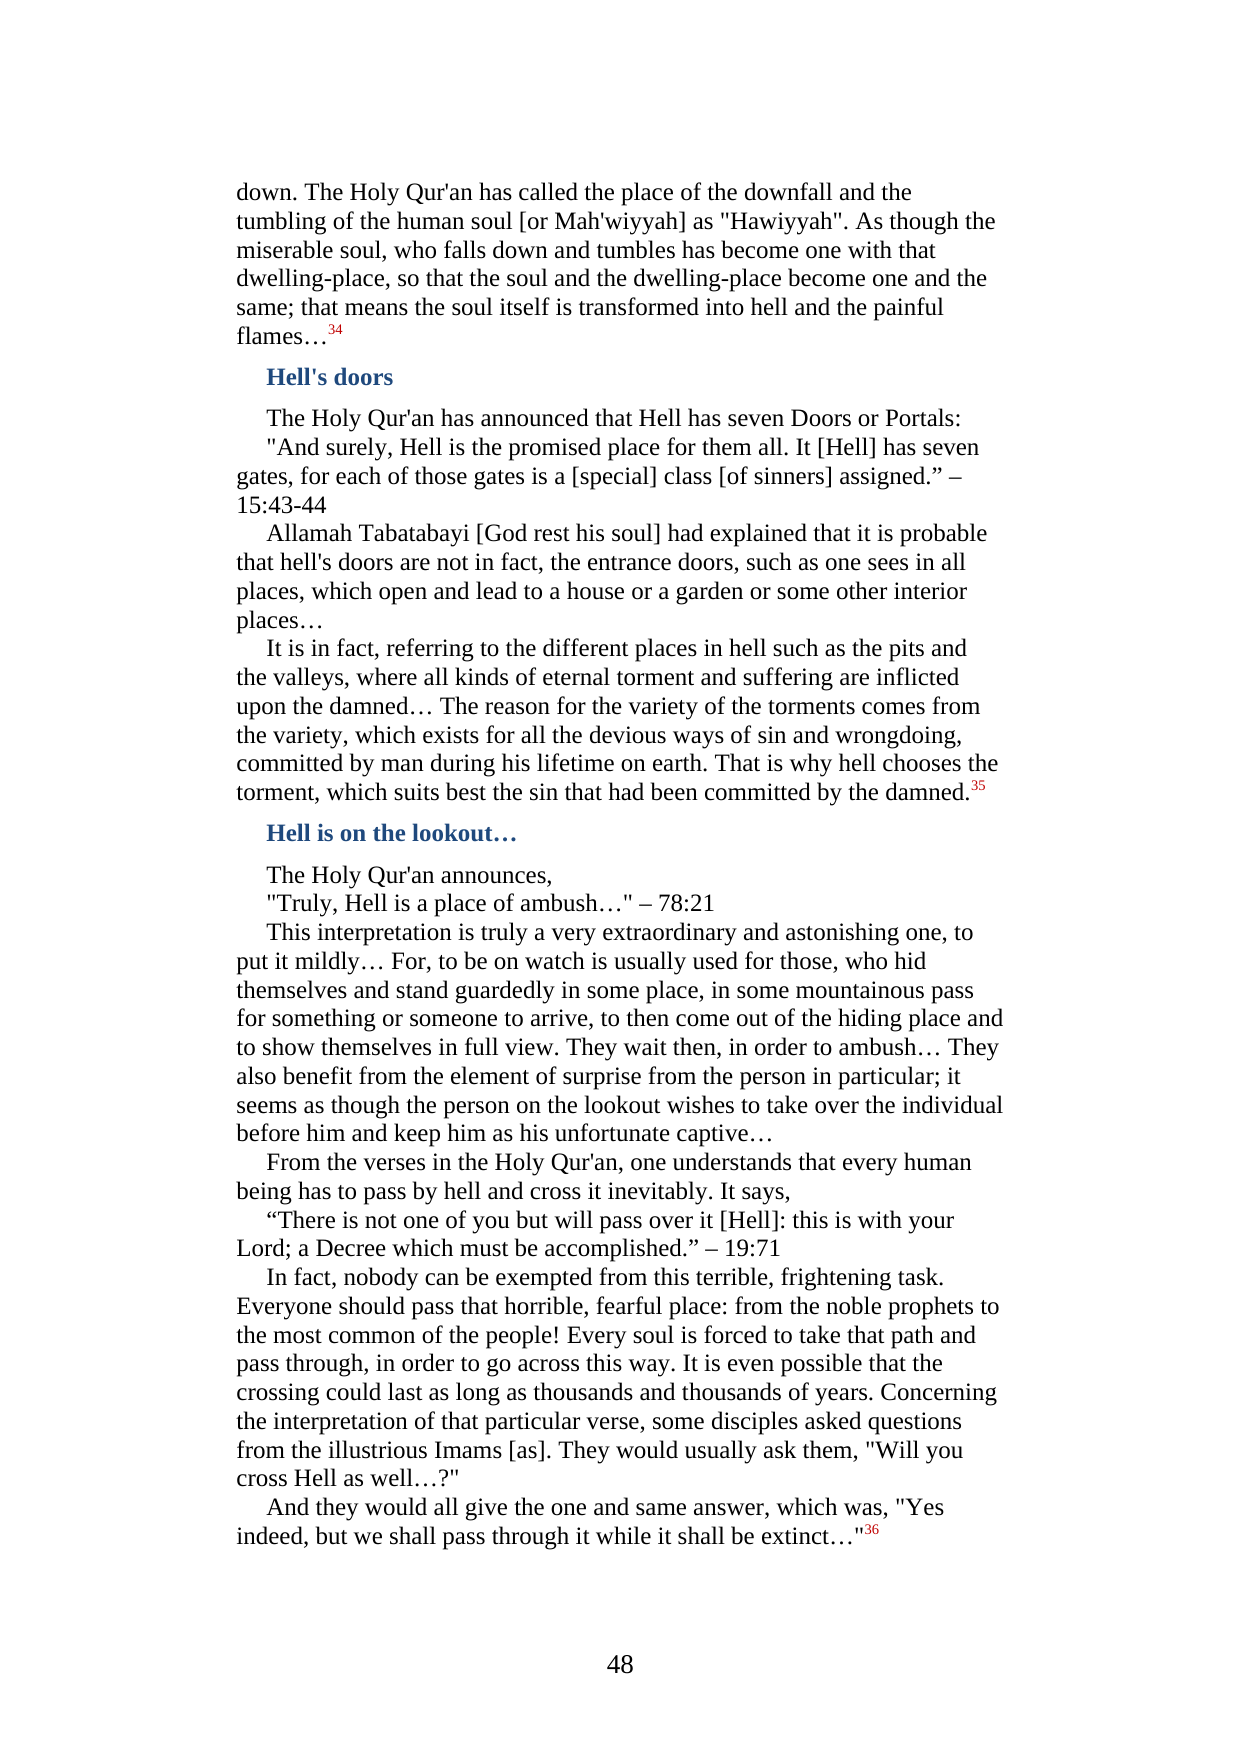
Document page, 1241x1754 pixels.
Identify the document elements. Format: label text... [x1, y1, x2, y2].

text “There is not one of you but will pass over it [Hell]: this is with your Lord; a Decree which must be accomplished.” – 19:71 [236, 1205, 1004, 1262]
text Allamah Tabatabayi [God rest his soul] had explained that it is probable that hell's doors are not in fact, the entrance doors, such as one sees in all places, which open and lead to a house or a garden or some other interior places… [236, 518, 1004, 633]
subtitle Hell's doors [236, 362, 1004, 391]
text "And surely, Hell is the promised place for them all. It [Hell] has seven gates, for each of those gates is a [special] class [of sinners] assigned.” – 15:43-44 [236, 432, 1004, 518]
text It is in fact, referring to the different places in hell such as the pits and the valleys, where all kinds of eternal torment and suffering are inflicted upon the damned… The reason for the variety of the torments comes from the variety, which exists for all the devious ways of sin and wrongdoing, committed by man during his lifetime on earth. That is why hell chooses the torment, which suits best the sin that had been committed by the damned.35 [236, 633, 1004, 806]
text The Holy Qur'an has announced that Hell has seven Doors or Portals: [236, 403, 1004, 432]
text The Holy Qur'an announces, [236, 860, 1004, 888]
text From the verses in the Holy Qur'an, one understands that every human being has to pass by hell and cross it inevitably. It says, [236, 1147, 1004, 1205]
text In fact, nobody can be exempted from this terrible, frightening task. Everyone should pass that horrible, fearful place: from the noble prophets to the most common of the people! Every soul is forced to take that path and pass through, in order to go across this way. It is even possible that the crossing could last as long as thousands and thousands of years. Concerning the interpretation of that particular verse, some disciples asked questions from the illustrious Imams [as]. They would usually ask them, "Will you cross Hell as well…?" [236, 1262, 1004, 1492]
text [236, 177, 1004, 350]
text This interpretation is truly a very extraordinary and astonishing one, to put it mildly… For, to be on watch is usually used for those, who hid themselves and stand guardedly in some place, in some mountainous pass for something or someone to arrive, to then come out of the hiding place and to show themselves in full view. They wait then, in order to ambush… They also benefit from the element of surprise from the person in particular; it seems as though the person on the lookout wishes to take over the individual before him and keep him as his unfortunate captive… [236, 917, 1004, 1147]
subtitle Hell is on the lookout… [236, 818, 1004, 847]
text And they would all give the one and same answer, which was, "Yes indeed, but we shall pass through it while it shall be extinct…"36 [236, 1492, 1004, 1550]
text "Truly, Hell is a place of ambush…" – 78:21 [236, 888, 1004, 917]
